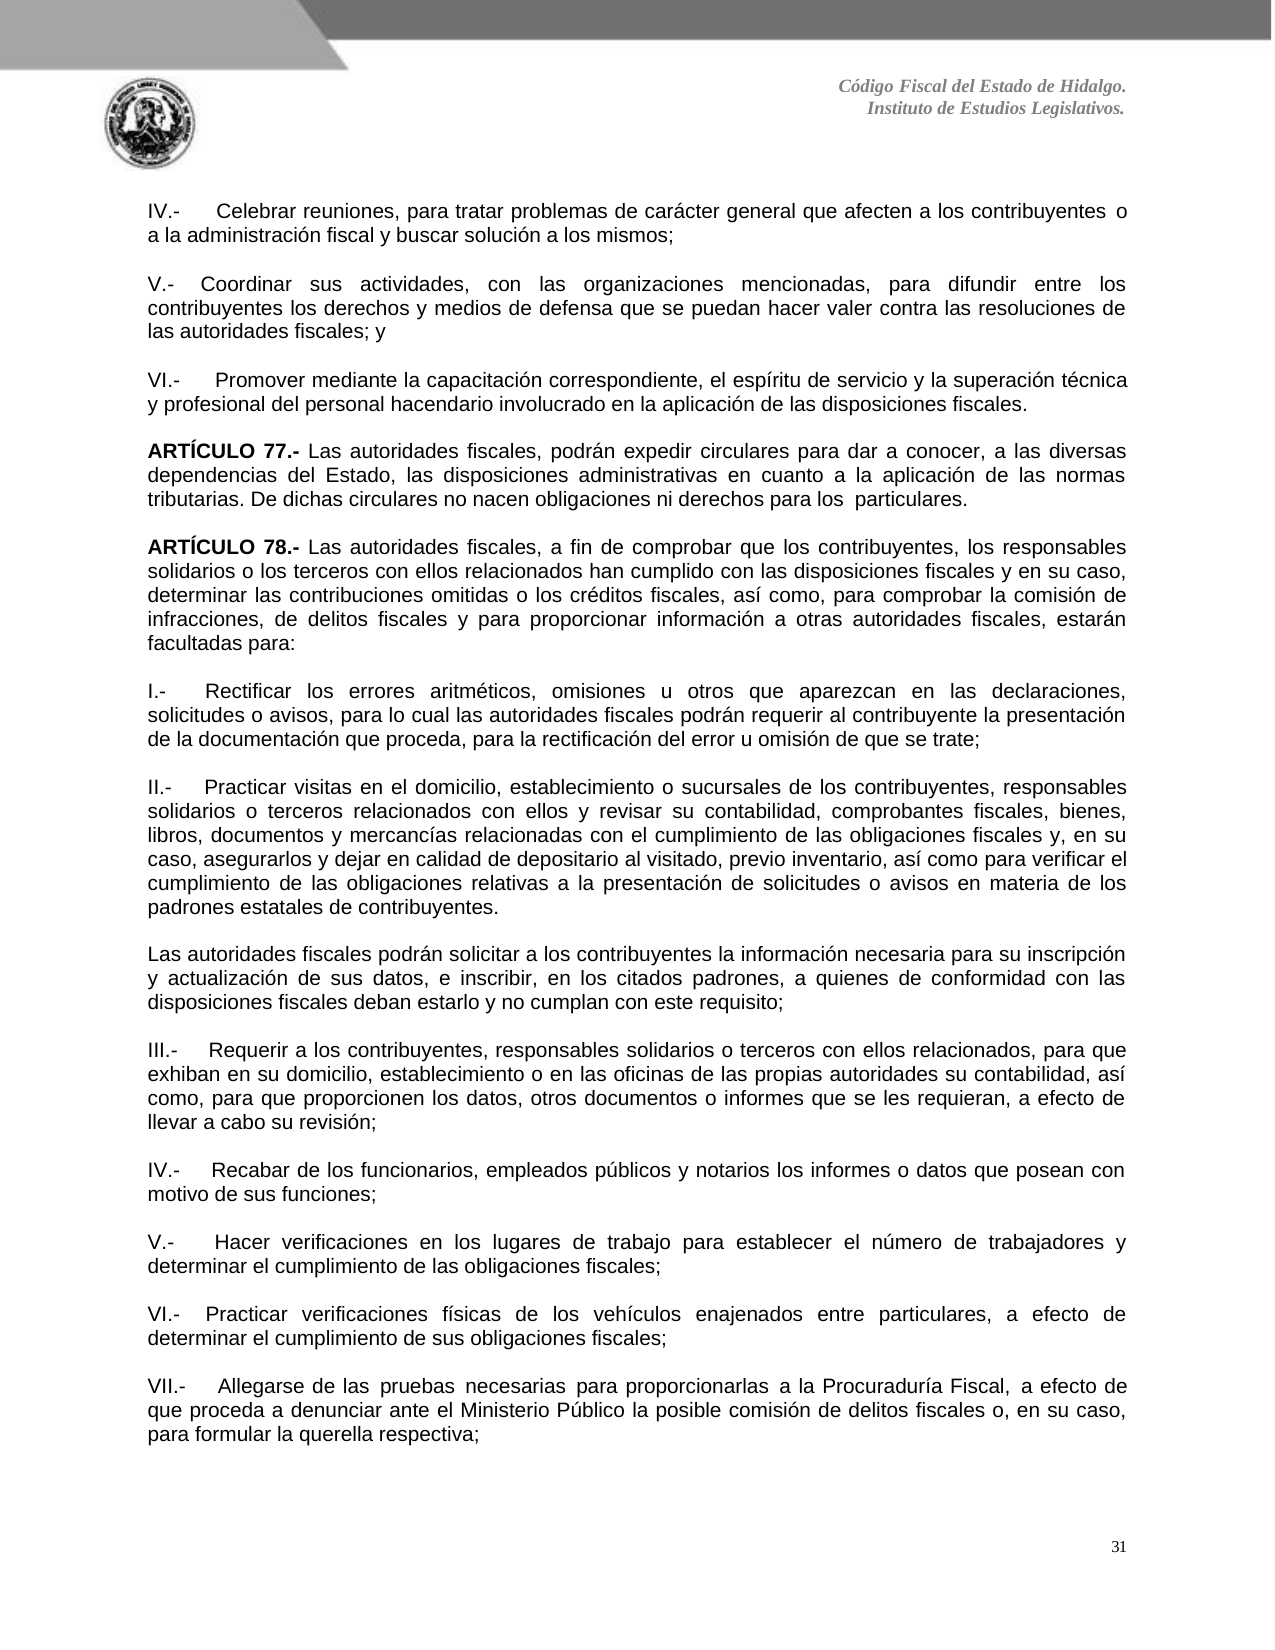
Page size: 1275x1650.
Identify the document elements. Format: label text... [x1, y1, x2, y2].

text VII.- Allegarse de las pruebas necesarias para proporcionarlas a la Procuraduría Fiscal, a efecto de que proceda a denunciar ante el Ministerio Público la posible comisión de delitos fiscales o, en su caso, para formular la querella respectiva; [147, 1374, 1128, 1446]
text V.- Hacer verificaciones en los lugares de trabajo para establecer el número de trabajadores y determinar el cumplimiento de las obligaciones fiscales; [147, 1230, 1127, 1278]
picture [0, 0, 1272, 171]
text Las autoridades fiscales podrán solicitar a los contribuyentes la información necesaria para su inscripción y actualización de sus datos, e inscribir, en los citados padrones, a quienes de conformidad con las disposiciones fiscales deban estarlo y no cumplan con este requisito; [147, 942, 1128, 1014]
text ARTÍCULO 77.- Las autoridades fiscales, podrán expedir circulares para dar a conocer, a las diversas dependencias del Estado, las disposiciones administrativas en cuanto a la aplicación de las normas tributarias. De dichas circulares no nacen obligaciones ni derechos para los particulares. [147, 439, 1127, 511]
text III.- Requerir a los contribuyentes, responsables solidarios o terceros con ellos relacionados, para que exhiban en su domicilio, establecimiento o en las oficinas de las propias autoridades su contabilidad, así como, para que proporcionen los datos, otros documentos o informes que se les requieran, a efecto de llevar a cabo su revisión; [147, 1038, 1127, 1134]
text I.- Rectificar los errores aritméticos, omisiones u otros que aparezcan en las declaraciones, solicitudes o avisos, para lo cual las autoridades fiscales podrán requerir al contribuyente la presentación de la documentación que proceda, para la rectificación del error u omisión de que se trate; [147, 679, 1127, 751]
text II.- Practicar visitas en el domicilio, establecimiento o sucursales de los contribuyentes, responsables solidarios o terceros relacionados con ellos y revisar su contabilidad, comprobantes fiscales, bienes, libros, documentos y mercancías relacionadas con el cumplimiento de las obligaciones fiscales y, en su caso, asegurarlos y dejar en calidad de depositario al visitado, previo inventario, así como para verificar el cumplimiento de las obligaciones relativas a la presentación de solicitudes o avisos en materia de los padrones estatales de contribuyentes. [147, 775, 1128, 918]
text IV.- Celebrar reuniones, para tratar problemas de carácter general que afecten a los contribuyentes o a la administración fiscal y buscar solución a los mismos; [147, 199, 1127, 247]
text V.- Coordinar sus actividades, con las organizaciones mencionadas, para difundir entre los contribuyentes los derechos y medios de defensa que se puedan hacer valer contra las resoluciones de las autoridades fiscales; y [147, 271, 1128, 343]
text VI.- Promover mediante la capacitación correspondiente, el espíritu de servicio y la superación técnica y profesional del personal hacendario involucrado en la aplicación de las disposiciones fiscales. [147, 367, 1127, 415]
text VI.- Practicar verificaciones físicas de los vehículos enajenados entre particulares, a efecto de determinar el cumplimiento de sus obligaciones fiscales; [147, 1302, 1128, 1350]
text IV.- Recabar de los funcionarios, empleados públicos y notarios los informes o datos que posean con motivo de sus funciones; [147, 1158, 1127, 1206]
text ARTÍCULO 78.- Las autoridades fiscales, a fin de comprobar que los contribuyentes, los responsables solidarios o los terceros con ellos relacionados han cumplido con las disposiciones fiscales y en su caso, determinar las contribuciones omitidas o los créditos fiscales, así como, para comprobar la comisión de infracciones, de delitos fiscales y para proporcionar información a otras autoridades fiscales, estarán facultadas para: [147, 535, 1128, 655]
